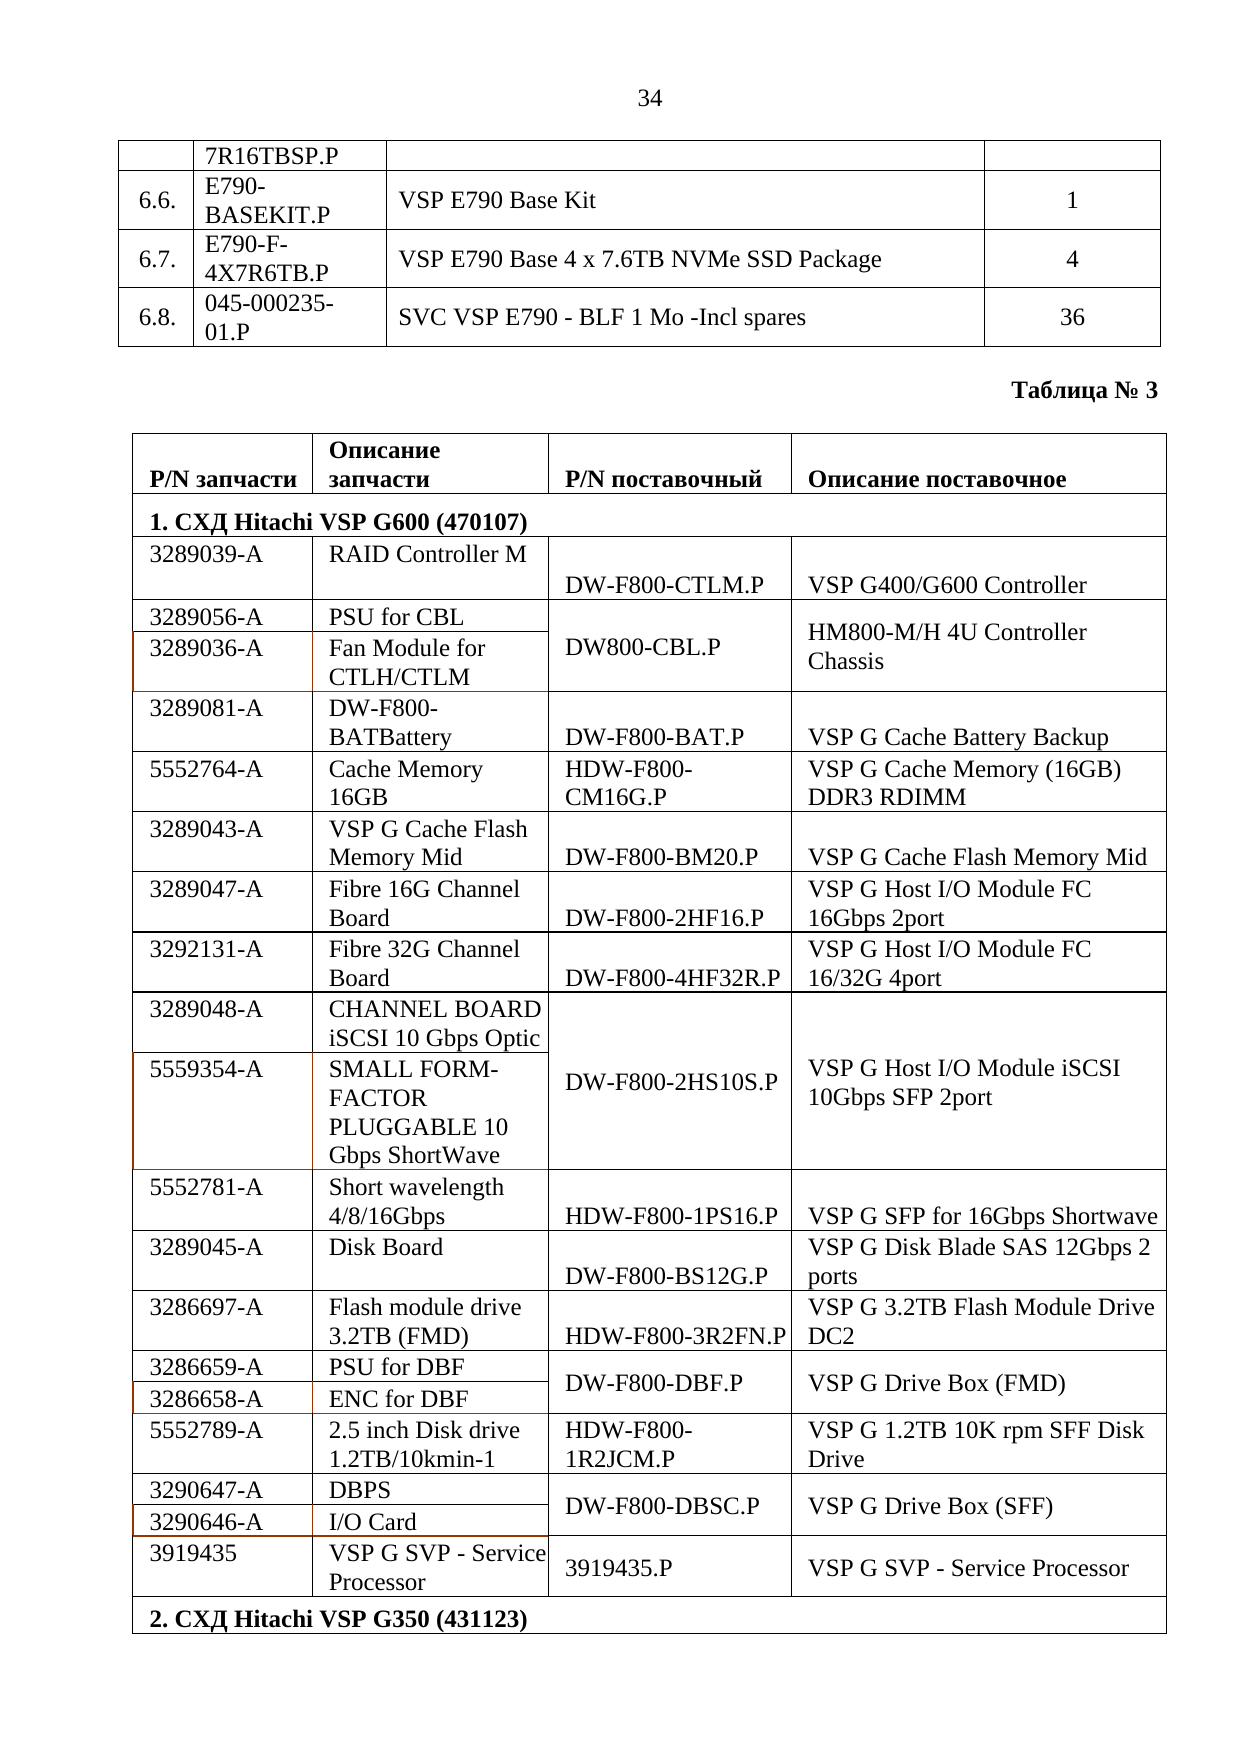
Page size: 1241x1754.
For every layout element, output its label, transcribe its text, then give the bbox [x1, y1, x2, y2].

table_cell E790-F-4X7R6TB.P [194, 230, 386, 287]
table_cell HDW-F800-1R2JCM.P [549, 1414, 791, 1473]
table_cell Short wavelength 4/8/16Gbps [313, 1170, 548, 1229]
table_cell VSP G Host I/O Module FC 16/32G 4port [792, 933, 1166, 991]
table_cell HDW-F800-3R2FN.P [549, 1291, 791, 1350]
table_cell I/O Card [313, 1505, 548, 1535]
table_cell 3286697-A [133, 1291, 312, 1350]
table_cell 3289048-A [133, 993, 312, 1052]
table_cell 3289081-A [133, 692, 312, 751]
table_cell 1 [985, 171, 1160, 228]
table_cell 3290647-A [133, 1474, 312, 1504]
table_cell Fan Module for CTLH/CTLM [313, 632, 548, 691]
table_cell HM800-M/H 4U Controller Chassis [792, 600, 1166, 691]
table_cell VSP G Host I/O Module FC 16Gbps 2port [792, 872, 1166, 931]
table_cell 3286659-A [133, 1351, 312, 1381]
table_cell 3289036-A [134, 632, 312, 691]
table_cell Disk Board [313, 1231, 548, 1289]
table_cell [119, 288, 193, 346]
table_cell 3289039-A [133, 537, 312, 599]
table_cell ENC for DBF [313, 1382, 548, 1412]
table_cell 3292131-A [133, 933, 312, 991]
text Таблица № 3 [118, 375, 1176, 404]
table_header P/N поставочный [549, 434, 791, 493]
table_cell DW800-CBL.P [549, 600, 791, 691]
table_cell VSP G Cache Flash Memory Mid [313, 812, 548, 871]
table_header Описание запчасти [313, 434, 548, 493]
table_cell SMALL FORM-FACTOR PLUGGABLE 10 Gbps ShortWave [313, 1053, 548, 1169]
table_cell 3289045-A [133, 1231, 312, 1289]
table_cell VSP G Drive Box (SFF) [792, 1474, 1166, 1535]
table_cell DW-F800-BATBattery [313, 692, 548, 751]
table_cell 4 [985, 230, 1160, 287]
table_cell 3289043-A [133, 812, 312, 871]
table_cell E790-7R16TBSP.P [194, 141, 386, 170]
table_cell 36 [985, 288, 1160, 346]
table_cell DW-F800-BM20.P [549, 812, 791, 871]
table_cell SVC VSP E790 - BLF 1 Mo -Incl spares [387, 288, 984, 346]
table_cell 2.5 inch Disk drive 1.2TB/10kmin-1 [313, 1414, 548, 1473]
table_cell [387, 141, 984, 170]
table_cell 045-000235-01.P [194, 288, 386, 346]
table_cell DW-F800-DBSC.P [549, 1474, 791, 1535]
table_cell DBPS [313, 1474, 548, 1504]
table_cell VSP G Disk Blade SAS 12Gbps 2 ports [792, 1231, 1166, 1289]
table_cell 2. СХД Hitachi VSP G350 (431123) [133, 1597, 1166, 1633]
table_cell VSP G Cache Flash Memory Mid [792, 812, 1166, 871]
table_cell VSP E790 Base 4 x 7.6TB NVMe SSD Package [387, 230, 984, 287]
table_cell DW-F800-4HF32R.P [549, 933, 791, 991]
table_cell VSP G Drive Box (FMD) [792, 1351, 1166, 1412]
table_cell [119, 230, 193, 287]
table_cell DW-F800-2HF16.P [549, 872, 791, 931]
table_cell VSP E790 Base Kit [387, 171, 984, 228]
table_cell 3919435.P [549, 1536, 791, 1596]
table_cell Flash module drive 3.2TB (FMD) [313, 1291, 548, 1350]
table_cell VSP G 3.2TB Flash Module Drive DC2 [792, 1291, 1166, 1350]
table_cell Cache Memory 16GB [313, 752, 548, 811]
table_cell PSU for CBL [313, 600, 548, 631]
table_header P/N запчасти [133, 434, 312, 493]
table_header Описание поставочное [792, 434, 1166, 493]
table_cell 3286658-A [134, 1382, 312, 1412]
table_cell [119, 171, 193, 228]
table_cell VSP G SVP - Service Processor [792, 1536, 1166, 1596]
table_cell Fibre 32G Channel Board [313, 933, 548, 991]
table_cell CHANNEL BOARD iSCSI 10 Gbps Optic [313, 993, 548, 1052]
table_cell VSP G400/G600 Controller [792, 537, 1166, 599]
table_cell DW-F800-BS12G.P [549, 1231, 791, 1289]
table_cell DW-F800-2HS10S.P [549, 993, 791, 1169]
table_cell [119, 141, 193, 170]
table_cell VSP G 1.2TB 10K rpm SFF Disk Drive [792, 1414, 1166, 1473]
table_cell 5552781-A [133, 1170, 312, 1229]
table_cell PSU for DBF [313, 1351, 548, 1381]
table_cell 5559354-A [134, 1053, 312, 1169]
table_cell VSP G SFP for 16Gbps Shortwave [792, 1170, 1166, 1229]
table_cell 3289047-A [133, 872, 312, 931]
table_cell RAID Controller M [313, 537, 548, 599]
table_cell VSP G SVP - Service Processor [313, 1537, 548, 1596]
table_cell HDW-F800-CM16G.P [549, 752, 791, 811]
table_cell DW-F800-DBF.P [549, 1351, 791, 1412]
table_cell 5552764-A [133, 752, 312, 811]
table_cell 1 [985, 141, 1160, 170]
table_cell 1. СХД Hitachi VSP G600 (470107) [133, 494, 1166, 536]
table_cell E790-BASEKIT.P [194, 171, 386, 228]
table_cell VSP G Cache Memory (16GB) DDR3 RDIMM [792, 752, 1166, 811]
table_cell 5552789-A [133, 1414, 312, 1473]
table_cell 3290646-A [134, 1505, 312, 1535]
table_cell 3919435 [133, 1537, 312, 1596]
table_cell DW-F800-CTLM.P [549, 537, 791, 599]
table_cell VSP G Cache Battery Backup [792, 692, 1166, 751]
table_cell VSP G Host I/O Module iSCSI 10Gbps SFP 2port [792, 993, 1166, 1169]
table_cell 3289056-A [133, 600, 312, 631]
table_cell Fibre 16G Channel Board [313, 872, 548, 931]
table_cell DW-F800-BAT.P [549, 692, 791, 751]
table_cell HDW-F800-1PS16.P [549, 1170, 791, 1229]
